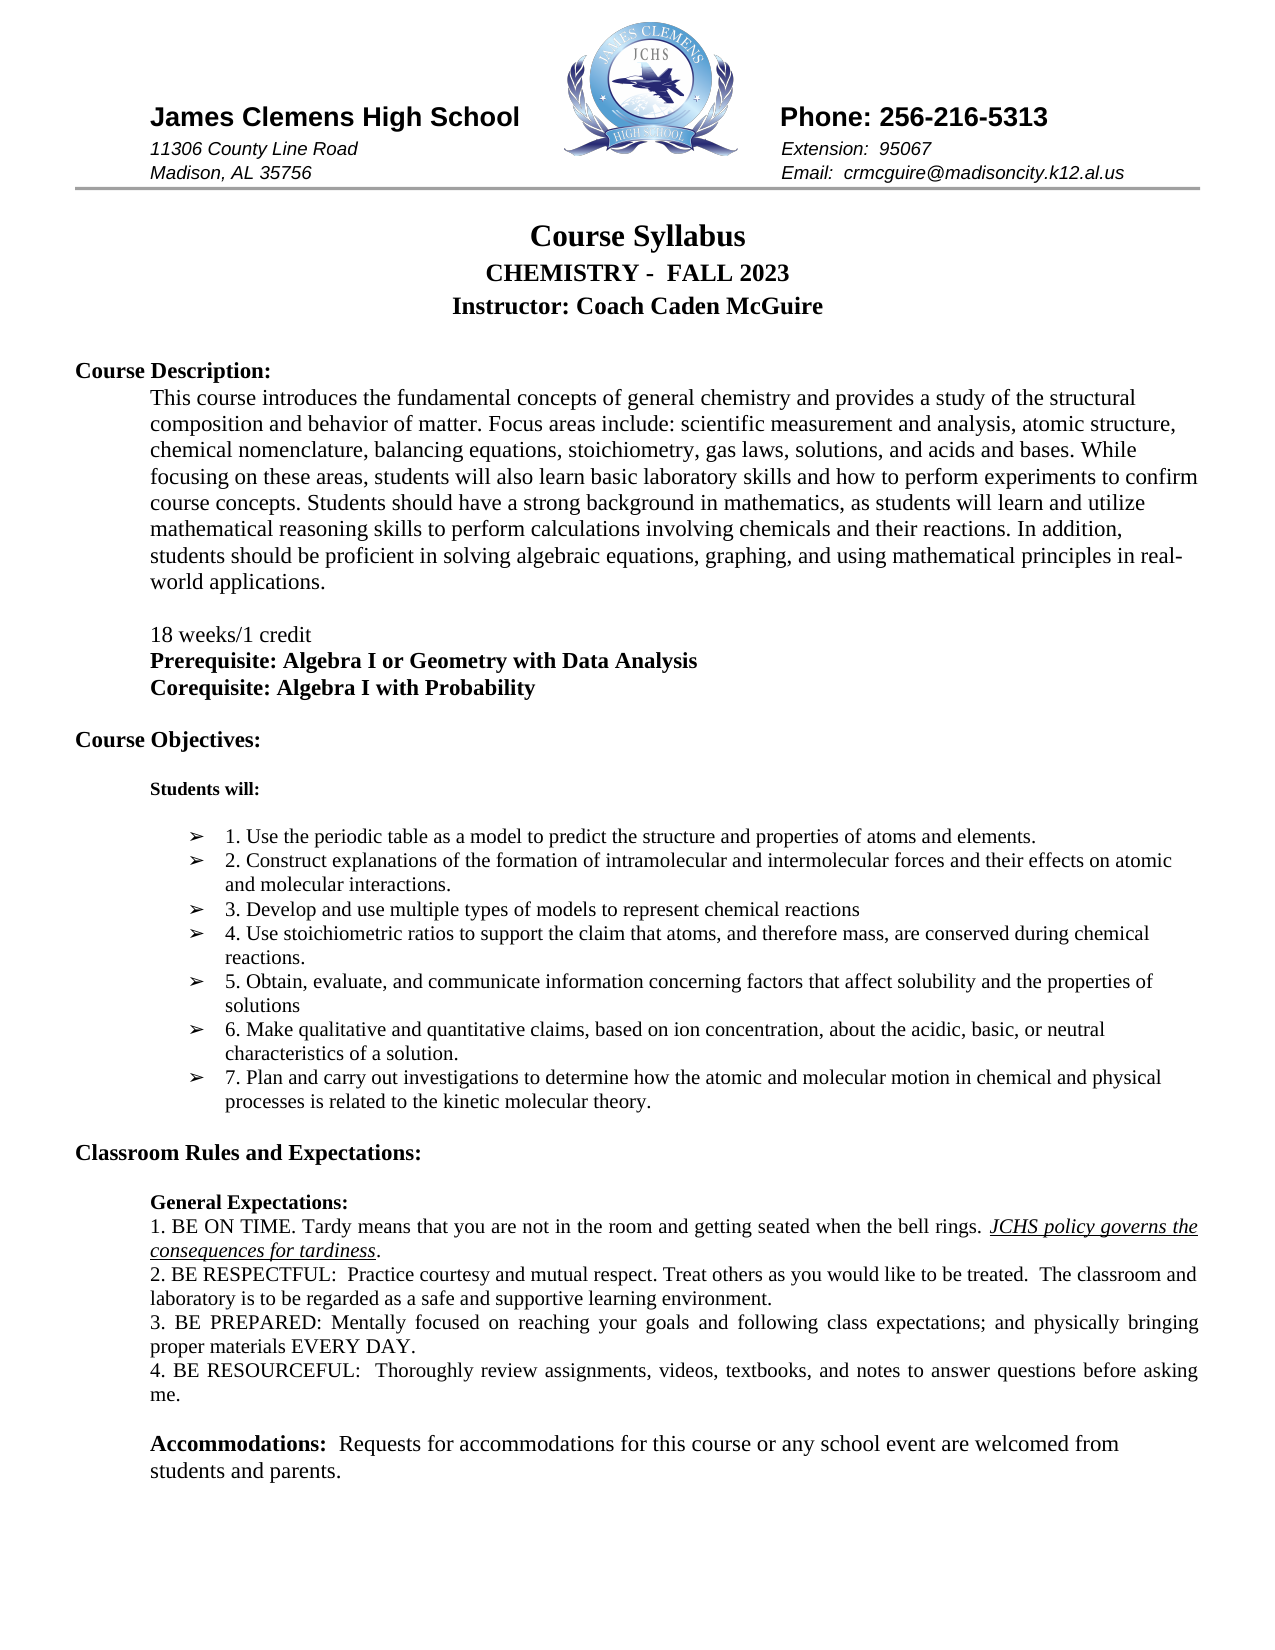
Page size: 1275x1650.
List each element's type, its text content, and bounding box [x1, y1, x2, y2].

list 1. Use the periodic table as a model to predict the structure and properties of atoms and elements. [187, 824, 1200, 848]
list 4. Use stoichiometric ratios to support the claim that atoms, and therefore mass, are conserved during chemical reactions. [187, 921, 1200, 969]
text Students will: [75, 778, 1200, 799]
text This course introduces the fundamental concepts of general chemistry and provides a study of the structural composition and behavior of matter. Focus areas include: scientific measurement and analysis, atomic structure, chemical nomenclature, balancing equations, stoichiometry, gas laws, solutions, and acids and bases. While focusing on these areas, students will also learn basic laboratory skills and how to perform experiments to confirm course concepts. Students should have a strong background in mathematics, as students will learn and utilize mathematical reasoning skills to perform calculations involving chemicals and their reactions. In addition, students should be proficient in solving algebraic equations, graphing, and using mathematical principles in real-world applications. [150, 384, 1200, 594]
list 5. Obtain, evaluate, and communicate information concerning factors that affect solubility and the properties of solutions [187, 969, 1200, 1017]
text 1. BE ON TIME. Tardy means that you are not in the room and getting seated when the bell rings. JCHS policy governs the consequences for tardiness. [150, 1214, 1200, 1262]
text Course Syllabus [75, 217, 1200, 253]
text Accommodations: Requests for accommodations for this course or any school event are welcomed from students and parents. [150, 1430, 1200, 1483]
picture [564, 21, 738, 156]
list 3. Develop and use multiple types of models to represent chemical reactions [187, 896, 1200, 921]
text 2. BE RESPECTFUL: Practice courtesy and mutual respect. Treat others as you would like to be treated. The classroom and laboratory is to be regarded as a safe and supportive learning environment. [150, 1262, 1200, 1310]
text Instructor: Coach Caden McGuire [75, 291, 1200, 320]
text Prerequisite: Algebra I or Geometry with Data Analysis [150, 647, 1200, 674]
text Course Objectives: [75, 726, 1200, 753]
text 18 weeks/1 credit [150, 621, 1200, 647]
text 4. BE RESOURCEFUL: Thoroughly review assignments, videos, textbooks, and notes to answer questions before asking me. [150, 1358, 1200, 1406]
text CHEMISTRY - FALL 2023 [75, 258, 1200, 287]
text Course Description: [75, 357, 1200, 384]
text Classroom Rules and Expectations: [75, 1139, 1200, 1166]
text 3. BE PREPARED: Mentally focused on reaching your goals and following class expectations; and physically bringing proper materials EVERY DAY. [150, 1310, 1200, 1358]
list 2. Construct explanations of the formation of intramolecular and intermolecular forces and their effects on atomic and molecular interactions. [187, 848, 1200, 896]
list 7. Plan and carry out investigations to determine how the atomic and molecular motion in chemical and physical processes is related to the kinetic molecular theory. [187, 1065, 1200, 1113]
list 6. Make qualitative and quantitative claims, based on ion concentration, about the acidic, basic, or neutral characteristics of a solution. [187, 1017, 1200, 1065]
text Corequisite: Algebra I with Probability [150, 674, 1200, 700]
text General Expectations: [150, 1190, 1200, 1214]
